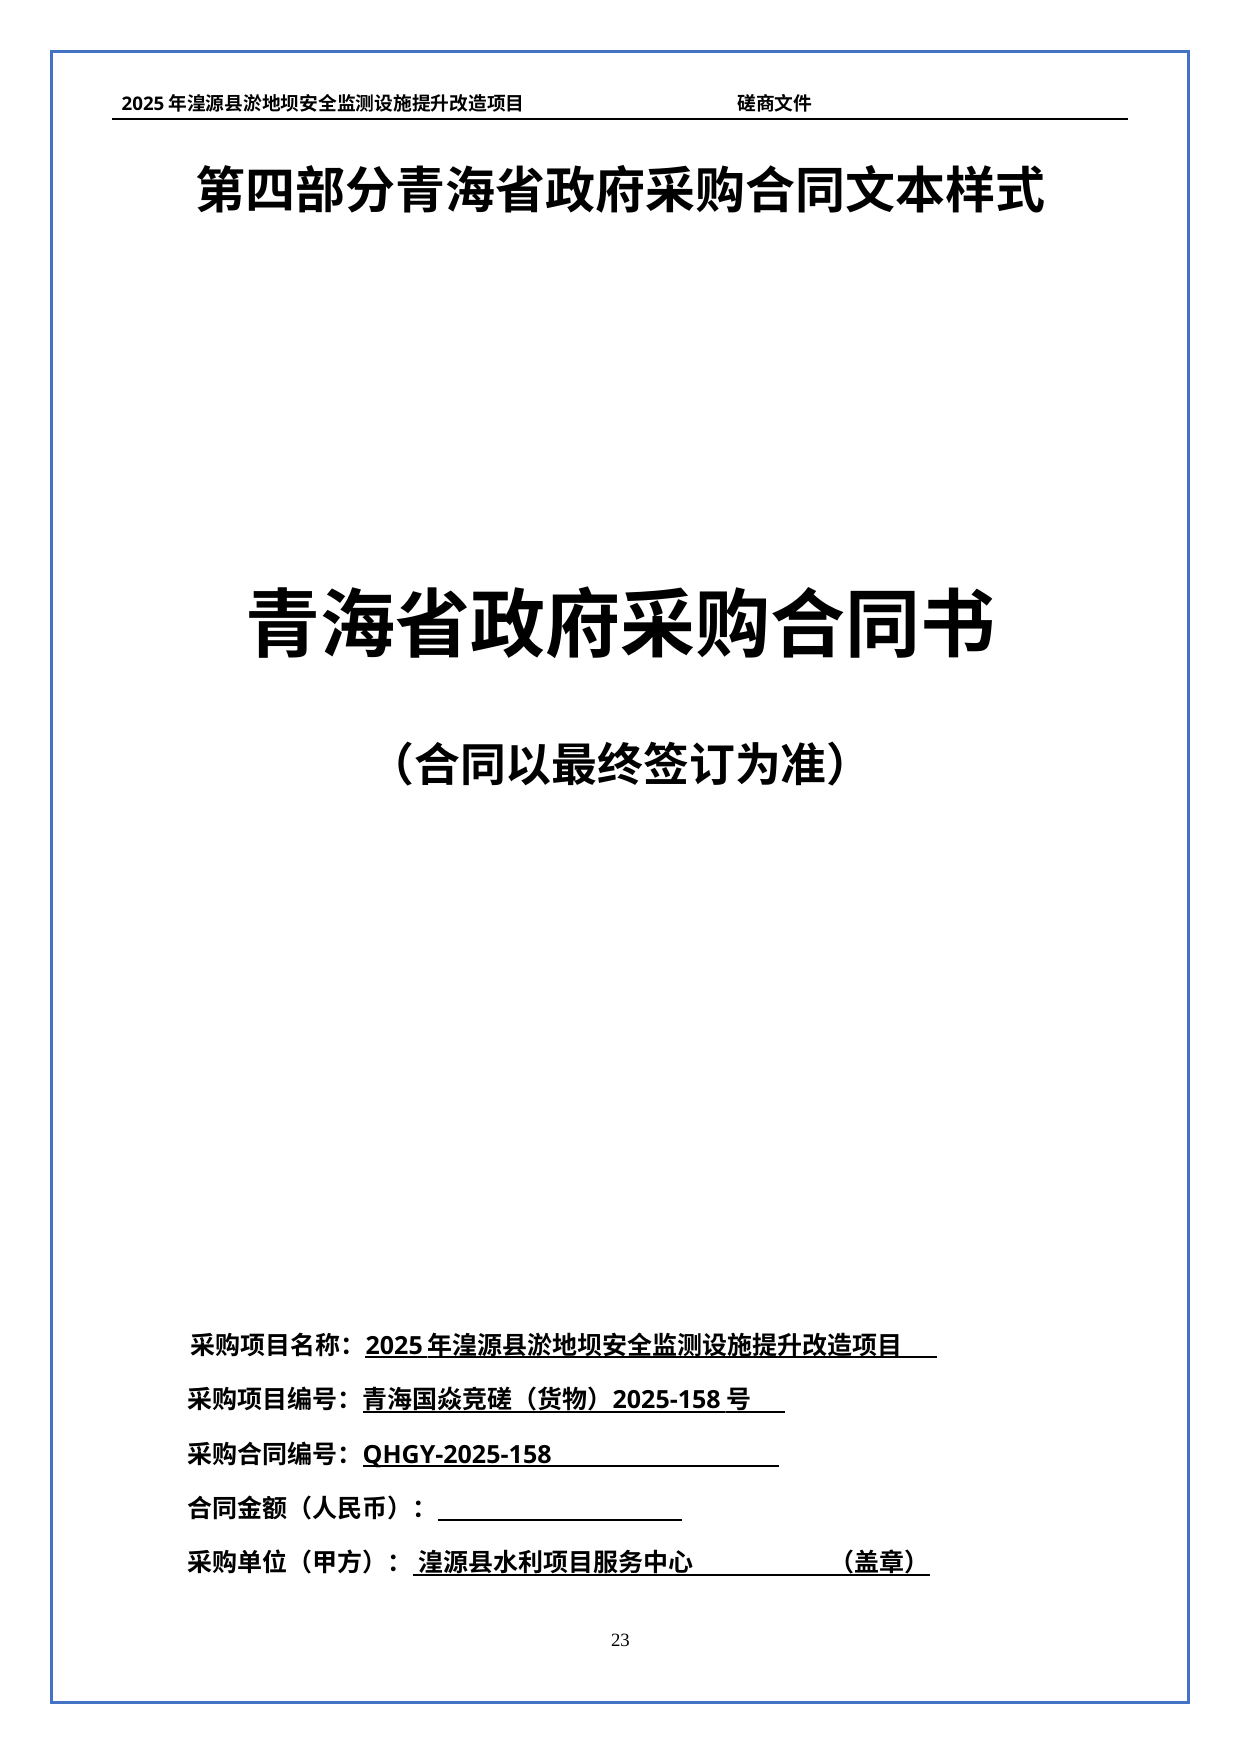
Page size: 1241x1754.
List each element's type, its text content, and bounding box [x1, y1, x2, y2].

text 青海省政府采购合同书 [112, 565, 1128, 673]
subtitle 第四部分青海省政府采购合同文本样式 [112, 150, 1128, 222]
text 采购单位（甲方）： 湟源县水利项目服务中心 （盖章） [112, 1543, 1128, 1579]
text 采购合同编号：QHGY-2025-158 [112, 1434, 1128, 1470]
text （合同以最终签订为准） [112, 728, 1128, 794]
text 合同金额（人民币）： [112, 1488, 1128, 1525]
text 采购项目名称：2025年湟源县淤地坝安全监测设施提升改造项目 [190, 1325, 1128, 1362]
text 采购项目编号：青海国焱竞磋（货物）2025-158号 [112, 1380, 1128, 1416]
